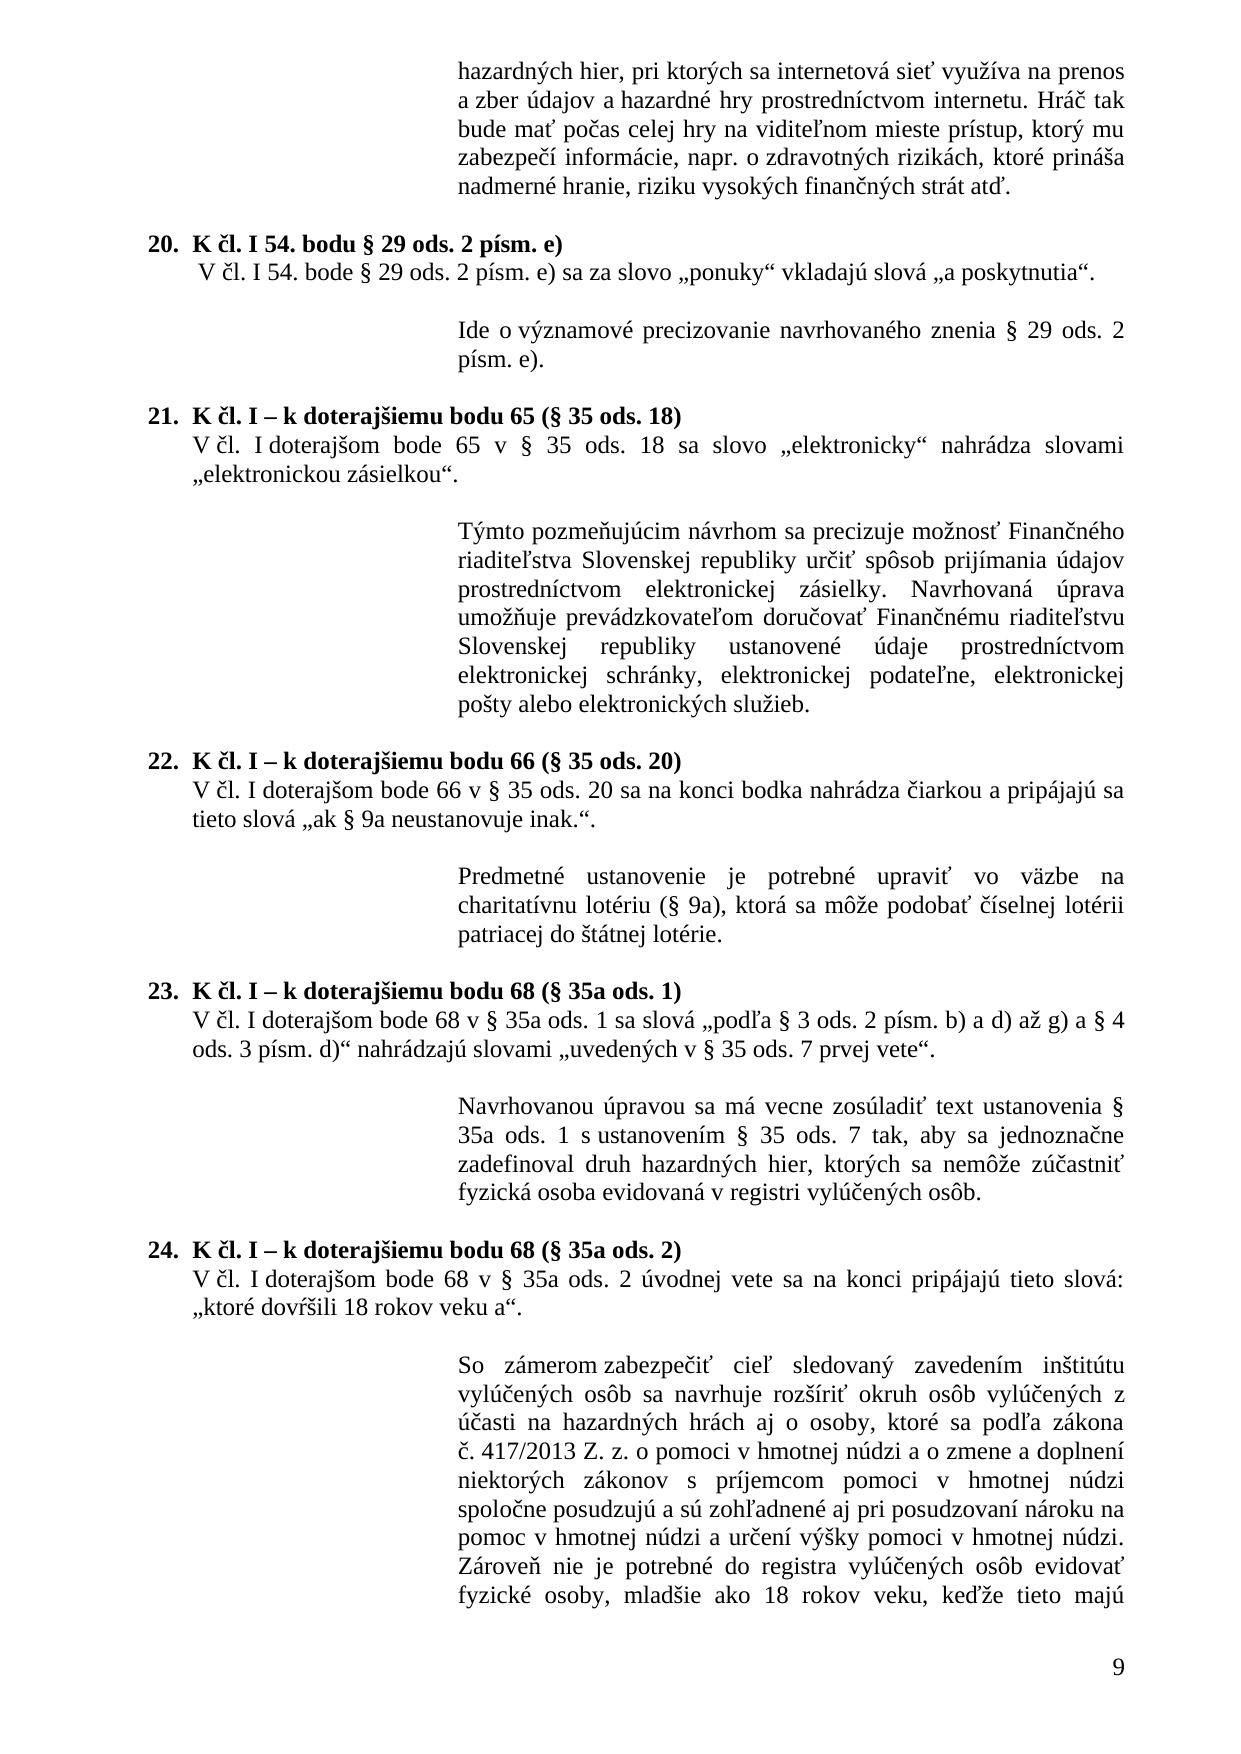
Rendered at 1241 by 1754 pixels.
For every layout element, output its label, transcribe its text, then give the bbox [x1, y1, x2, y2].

list K čl. I – k doterajšiemu bodu 68 (§ 35a ods. 1) [148, 976, 1125, 1005]
text Predmetné ustanovenie je potrebné upraviť vo väzbe na charitatívnu lotériu (§ 9a), ktorá sa môže podobať číselnej lotérii patriacej do štátnej lotérie. [458, 861, 1125, 947]
text V čl. I 54. bode § 29 ods. 2 písm. e) sa za slovo „ponuky“ vkladajú slová „a poskytnutia“. [148, 257, 1125, 286]
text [458, 1350, 1125, 1609]
text V čl. I doterajšom bode 68 v § 35a ods. 1 sa slová „podľa § 3 ods. 2 písm. b) a d) až g) a § 4 ods. 3 písm. d)“ nahrádzajú slovami „uvedených v § 35 ods. 7 prvej vete“. [192, 1005, 1125, 1062]
text Navrhovanou úpravou sa má vecne zosúladiť text ustanovenia § 35a ods. 1 s ustanovením § 35 ods. 7 tak, aby sa jednoznačne zadefinoval druh hazardných hier, ktorých sa nemôže zúčastniť fyzická osoba evidovaná v registri vylúčených osôb. [458, 1091, 1125, 1206]
list K čl. I – k doterajšiemu bodu 66 (§ 35 ods. 20) [148, 746, 1125, 775]
text Ide o významové precizovanie navrhovaného znenia § 29 ods. 2 písm. e). [458, 315, 1125, 372]
text Týmto pozmeňujúcim návrhom sa precizuje možnosť Finančného riaditeľstva Slovenskej republiky určiť spôsob prijímania údajov prostredníctvom elektronickej zásielky. Navrhovaná úprava umožňuje prevádzkovateľom doručovať Finančnému riaditeľstvu Slovenskej republiky ustanovené údaje prostredníctvom elektronickej schránky, elektronickej podateľne, elektronickej pošty alebo elektronických služieb. [458, 516, 1125, 717]
text V čl. I doterajšom bode 65 v § 35 ods. 18 sa slovo „elektronicky“ nahrádza slovami „elektronickou zásielkou“. [192, 430, 1125, 487]
list K čl. I 54. bodu § 29 ods. 2 písm. e) [148, 229, 1125, 257]
text V čl. I doterajšom bode 66 v § 35 ods. 20 sa na konci bodka nahrádza čiarkou a pripájajú sa tieto slová „ak § 9a neustanovuje inak.“. [192, 775, 1125, 832]
text V čl. I doterajšom bode 68 v § 35a ods. 2 úvodnej vete sa na konci pripájajú tieto slová: „ktoré dovŕšili 18 rokov veku a“. [192, 1264, 1125, 1321]
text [458, 56, 1125, 200]
list K čl. I – k doterajšiemu bodu 65 (§ 35 ods. 18) [148, 401, 1125, 430]
list K čl. I – k doterajšiemu bodu 68 (§ 35a ods. 2) [148, 1235, 1125, 1264]
